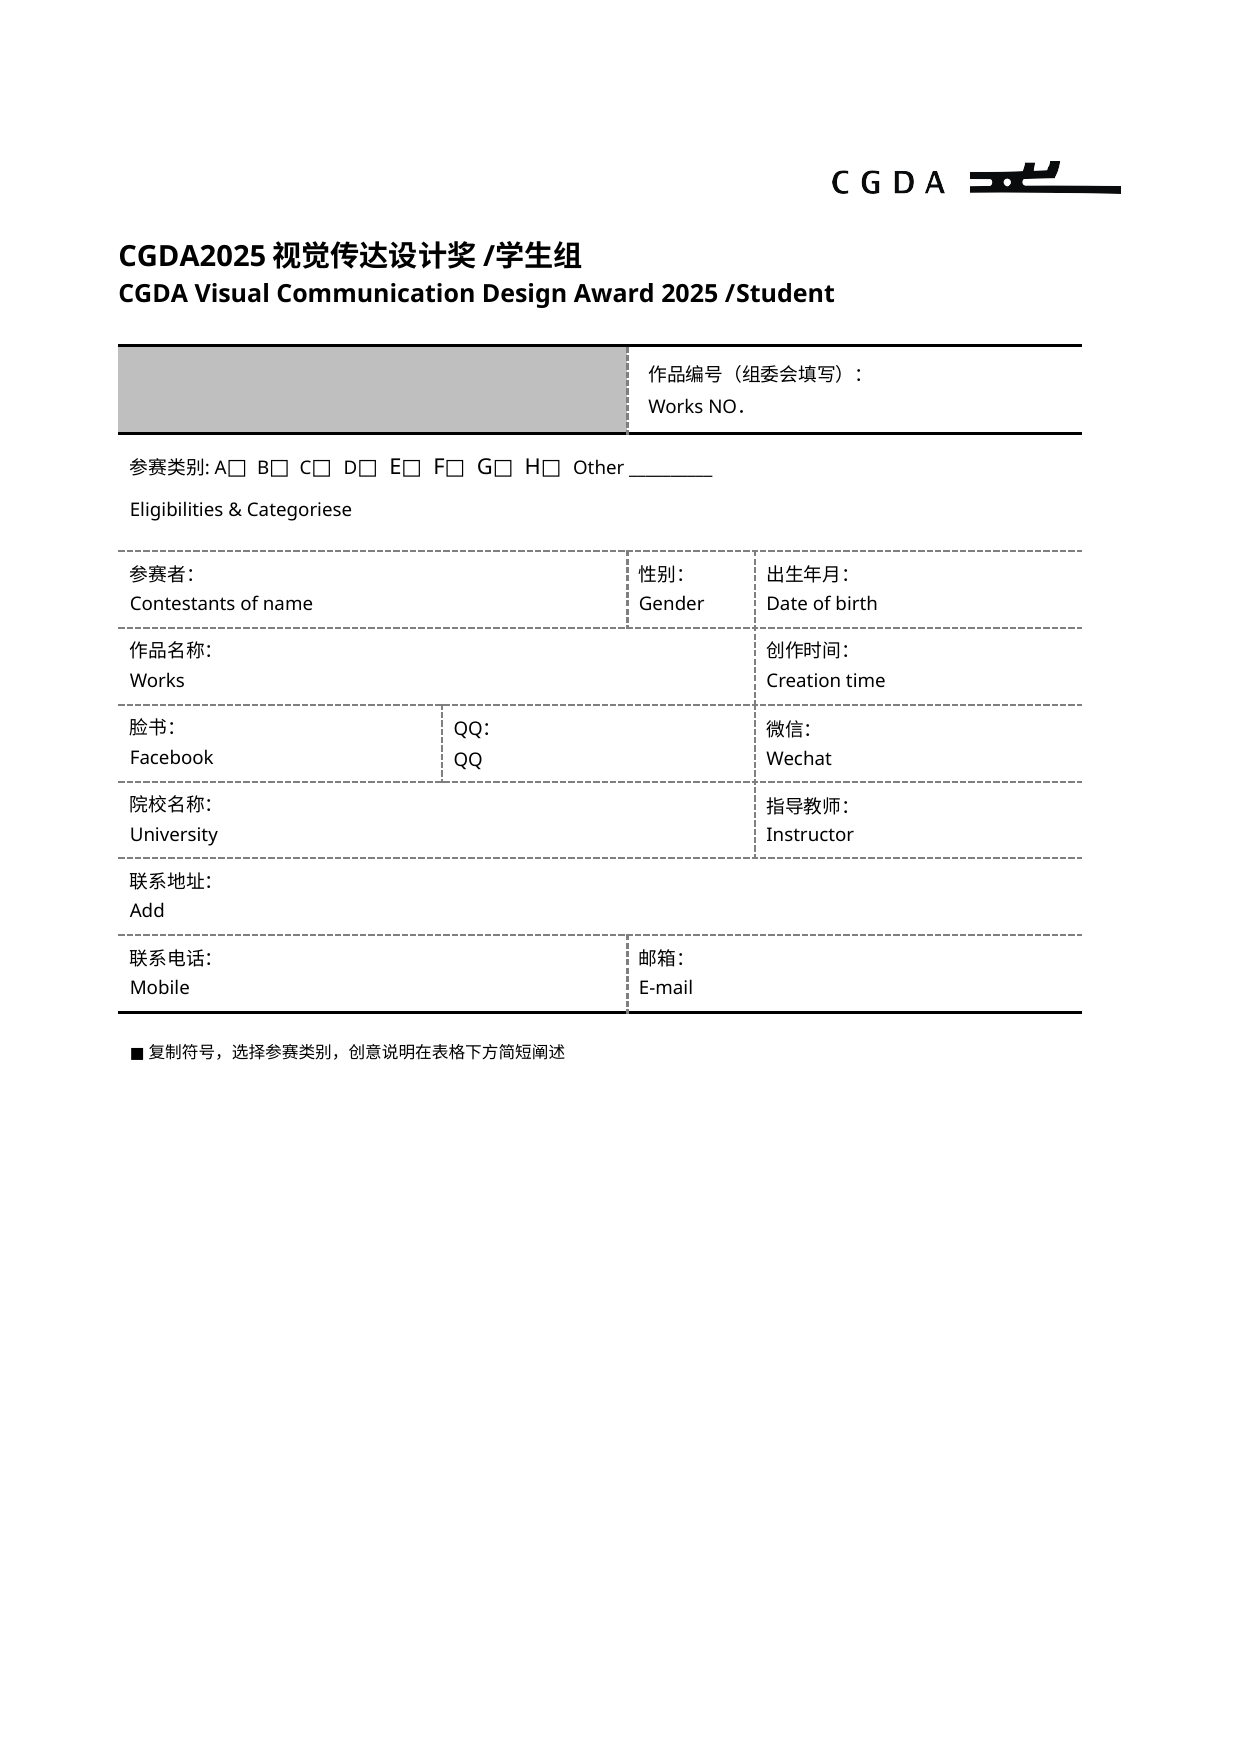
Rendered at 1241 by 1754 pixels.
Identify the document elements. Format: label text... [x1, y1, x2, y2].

picture [832, 161, 1121, 194]
table_header [118, 347, 627, 432]
table_cell 参赛者： Contestants of name [118, 550, 627, 627]
table_cell 脸书： Facebook [118, 704, 442, 781]
table_cell 联系地址： Add [118, 857, 1082, 934]
table_cell ■ 复制符号，选择参赛类别，创意说明在表格下方简短阐述 [118, 1014, 1082, 1099]
table_cell 微信： Wechat [755, 704, 1082, 781]
table_cell 指导教师： Instructor [755, 781, 1082, 857]
table_cell 创作时间： Creation time [755, 627, 1082, 704]
table_cell 性别： Gender [628, 550, 755, 627]
table_cell 联系电话： Mobile [118, 934, 627, 1011]
text CGDA Visual Communication Design Award 2025 /Student [118, 275, 1122, 309]
table_cell 参赛类别: A□ B□ C□ D□ E□ F□ G□ H□ Other __________ Eligibilities & Categoriese [118, 435, 1082, 550]
table_cell 邮箱： E-mail [628, 934, 1082, 1011]
table_cell 院校名称： University [118, 781, 755, 857]
table_cell QQ： QQ [442, 704, 755, 781]
table_cell 作品名称： Works [118, 627, 755, 704]
table_cell 出生年月： Date of birth [755, 550, 1082, 627]
table_header 作品编号（组委会填写）： Works NO． [628, 347, 1082, 432]
text CGDA2025视觉传达设计奖 /学生组 [118, 233, 1122, 275]
